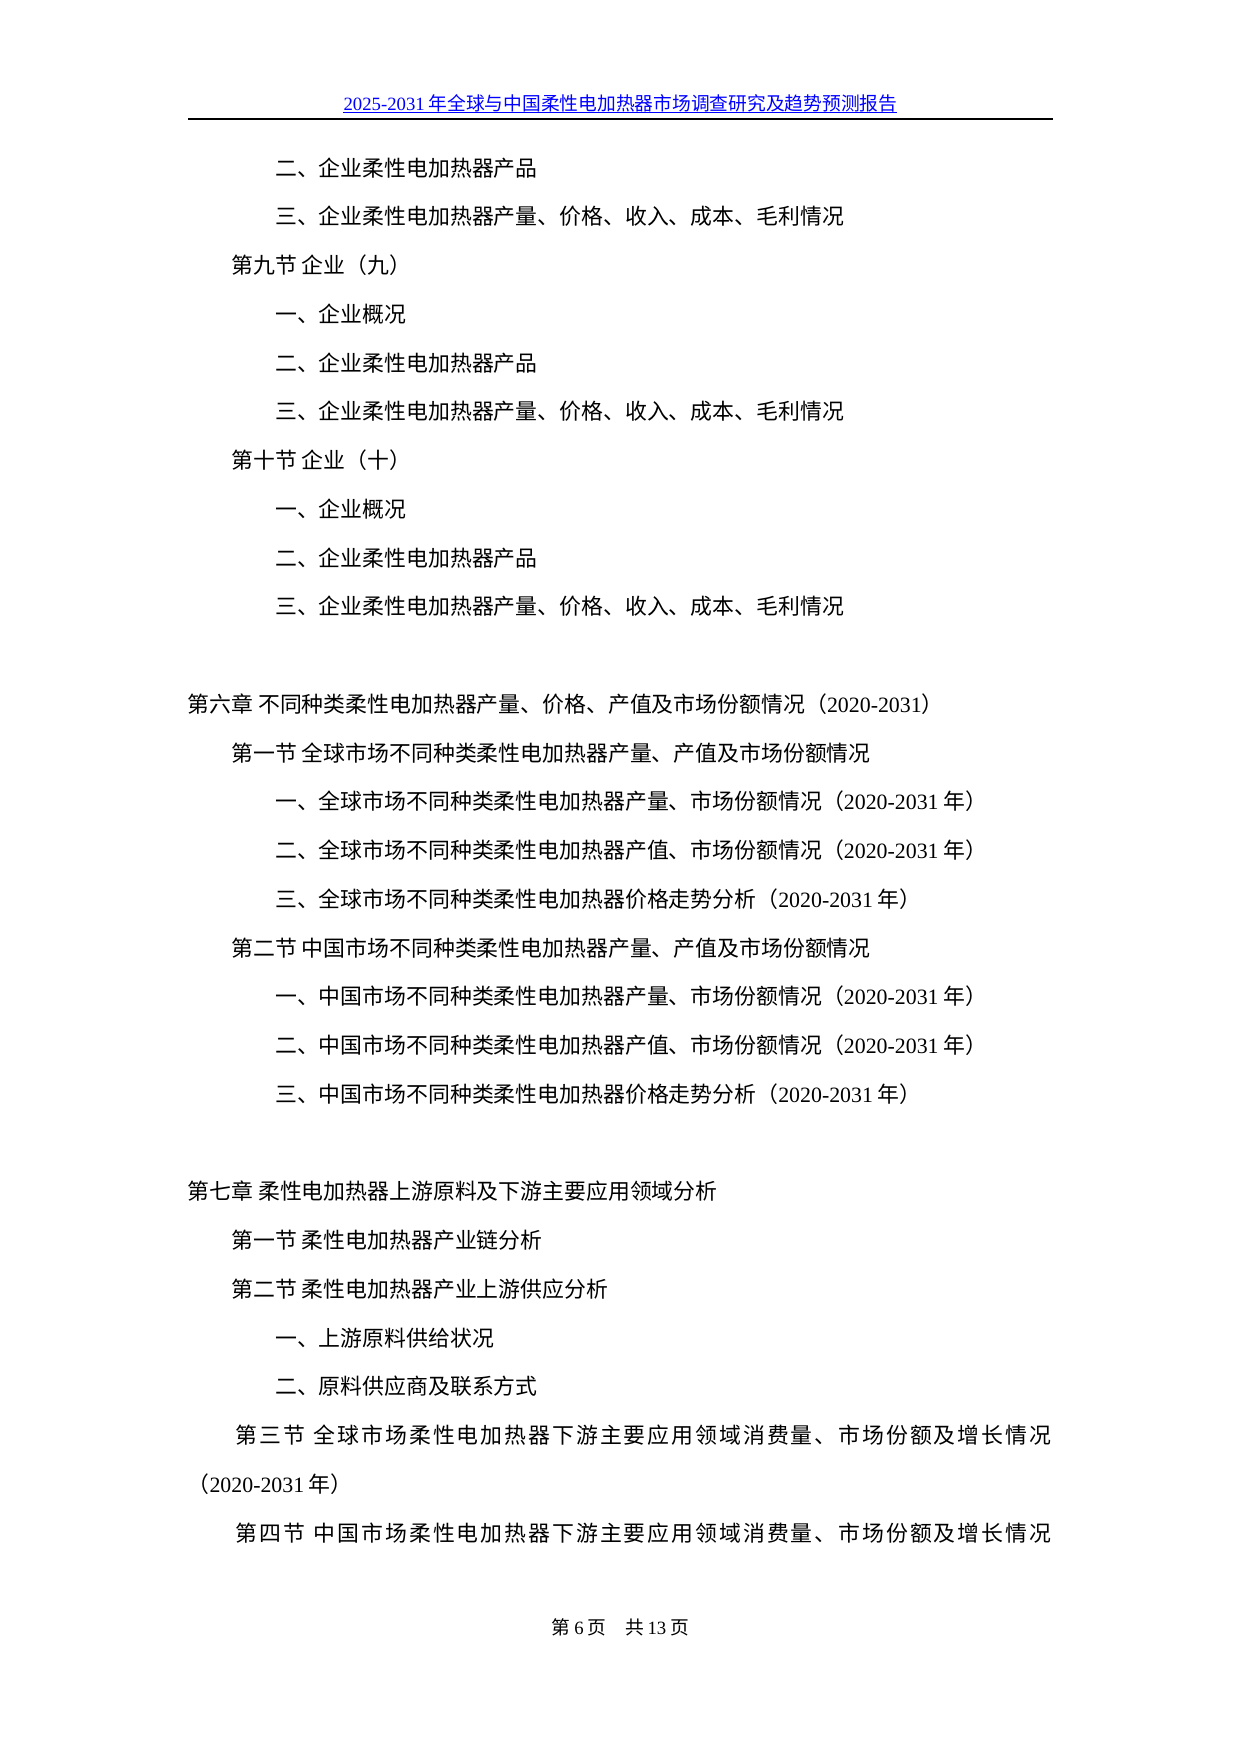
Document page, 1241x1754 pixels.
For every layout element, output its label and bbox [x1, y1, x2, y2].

text [187, 150, 1053, 1548]
